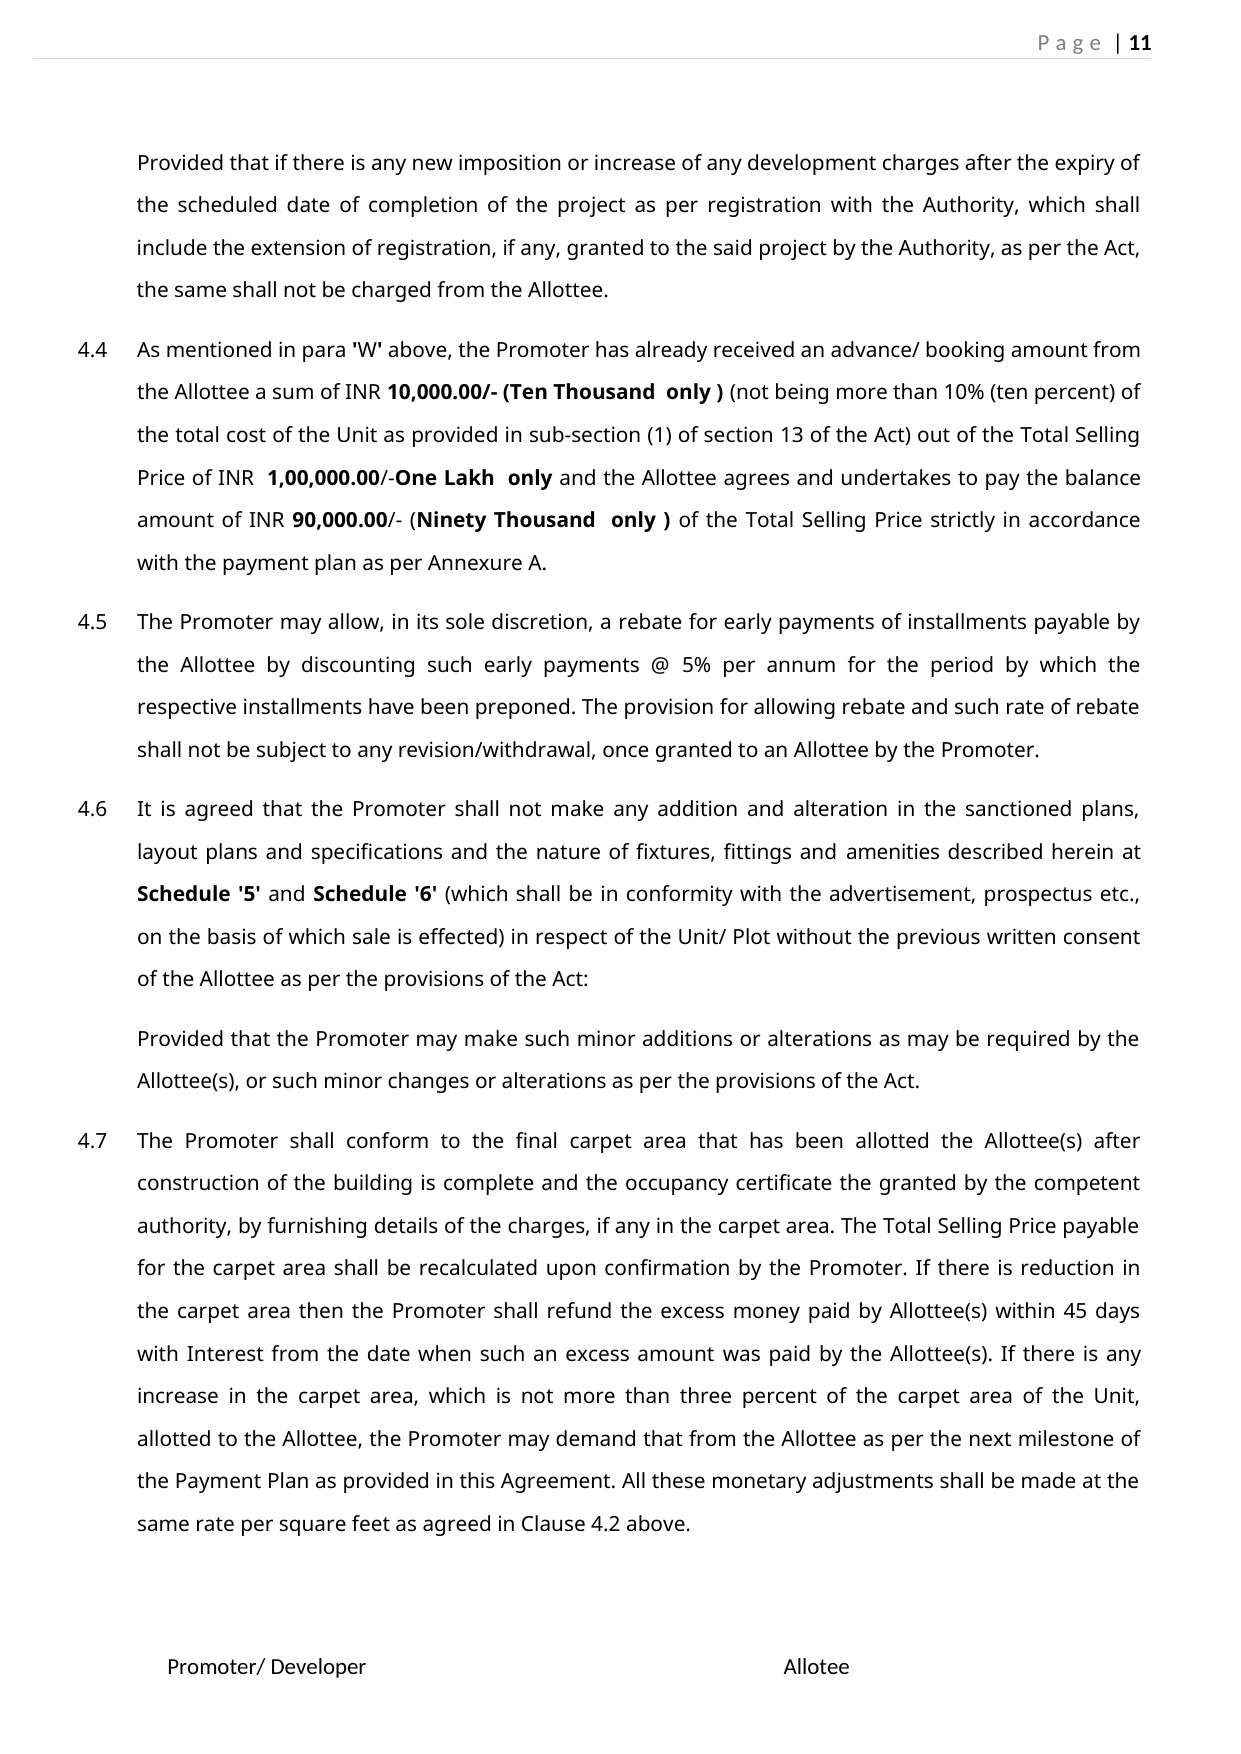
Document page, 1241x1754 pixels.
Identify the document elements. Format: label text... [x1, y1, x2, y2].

subtitle It is agreed that the Promoter shall not make any addition and alteration in the sanctioned plans, layout plans and specifications and the nature of fixtures, fittings and amenities described herein at Schedule '5' and Schedule '6' (which shall be in conformity with the advertisement, prospectus etc., on the basis of which sale is effected) in respect of the Unit/ Plot without the previous written consent of the Allottee as per the provisions of the Act: [78, 794, 1141, 993]
subtitle The Promoter shall conform to the final carpet area that has been allotted the Allottee(s) after construction of the building is complete and the occupancy certificate the granted by the competent authority, by furnishing details of the charges, if any in the carpet area. The Total Selling Price payable for the carpet area shall be recalculated upon confirmation by the Promoter. If there is reduction in the carpet area then the Promoter shall refund the excess money paid by Allottee(s) within 45 days with Interest from the date when such an excess amount was paid by the Allottee(s). If there is any increase in the carpet area, which is not more than three percent of the carpet area of the Unit, allotted to the Allottee, the Promoter may demand that from the Allottee as per the next milestone of the Payment Plan as provided in this Agreement. All these monetary adjustments shall be made at the same rate per square feet as agreed in Clause 4.2 above. [78, 1126, 1141, 1538]
subtitle Provided that the Promoter may make such minor additions or alterations as may be required by the Allottee(s), or such minor changes or alterations as per the provisions of the Act. [137, 1024, 1141, 1095]
subtitle As mentioned in para 'W' above, the Promoter has already received an advance/ booking amount from the Allottee a sum of INR 10,000.00/- (Ten Thousand only ) (not being more than 10% (ten percent) of the total cost of the Unit as provided in sub-section (1) of section 13 of the Act) out of the Total Selling Price of INR 1,00,000.00/-One Lakh only and the Allottee agrees and undertakes to pay the balance amount of INR 90,000.00/- (Ninety Thousand only ) of the Total Selling Price strictly in accordance with the payment plan as per Annexure A. [78, 335, 1141, 576]
subtitle The Promoter may allow, in its sole discretion, a rebate for early payments of installments payable by the Allottee by discounting such early payments @ 5% per annum for the period by which the respective installments have been preponed. The provision for allowing rebate and such rate of rebate shall not be subject to any revision/withdrawal, once granted to an Allottee by the Promoter. [78, 607, 1141, 763]
subtitle Provided that if there is any new imposition or increase of any development charges after the expiry of the scheduled date of completion of the project as per registration with the Authority, which shall include the extension of registration, if any, granted to the said project by the Authority, as per the Act, the same shall not be charged from the Allottee. [136, 148, 1141, 304]
